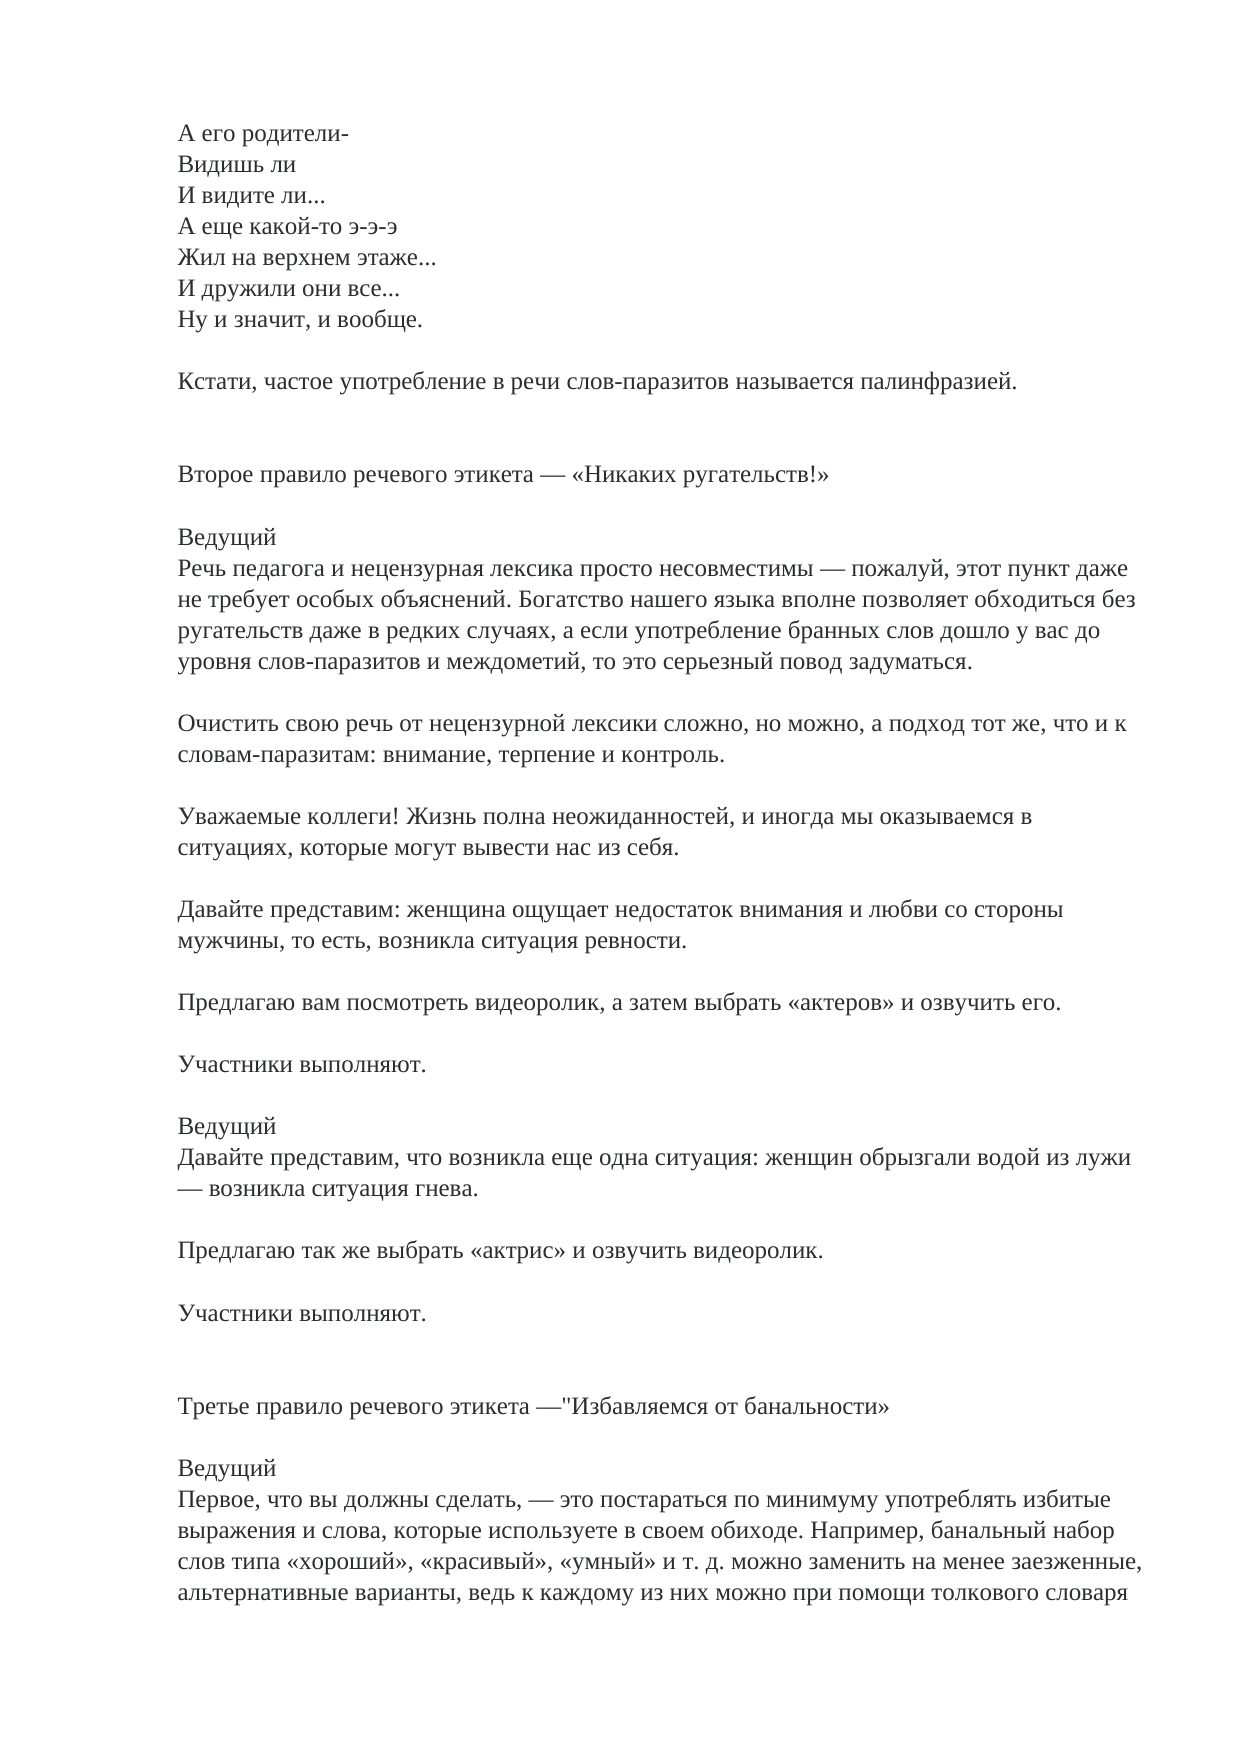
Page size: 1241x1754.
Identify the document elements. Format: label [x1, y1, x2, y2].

text [177, 118, 1152, 1606]
